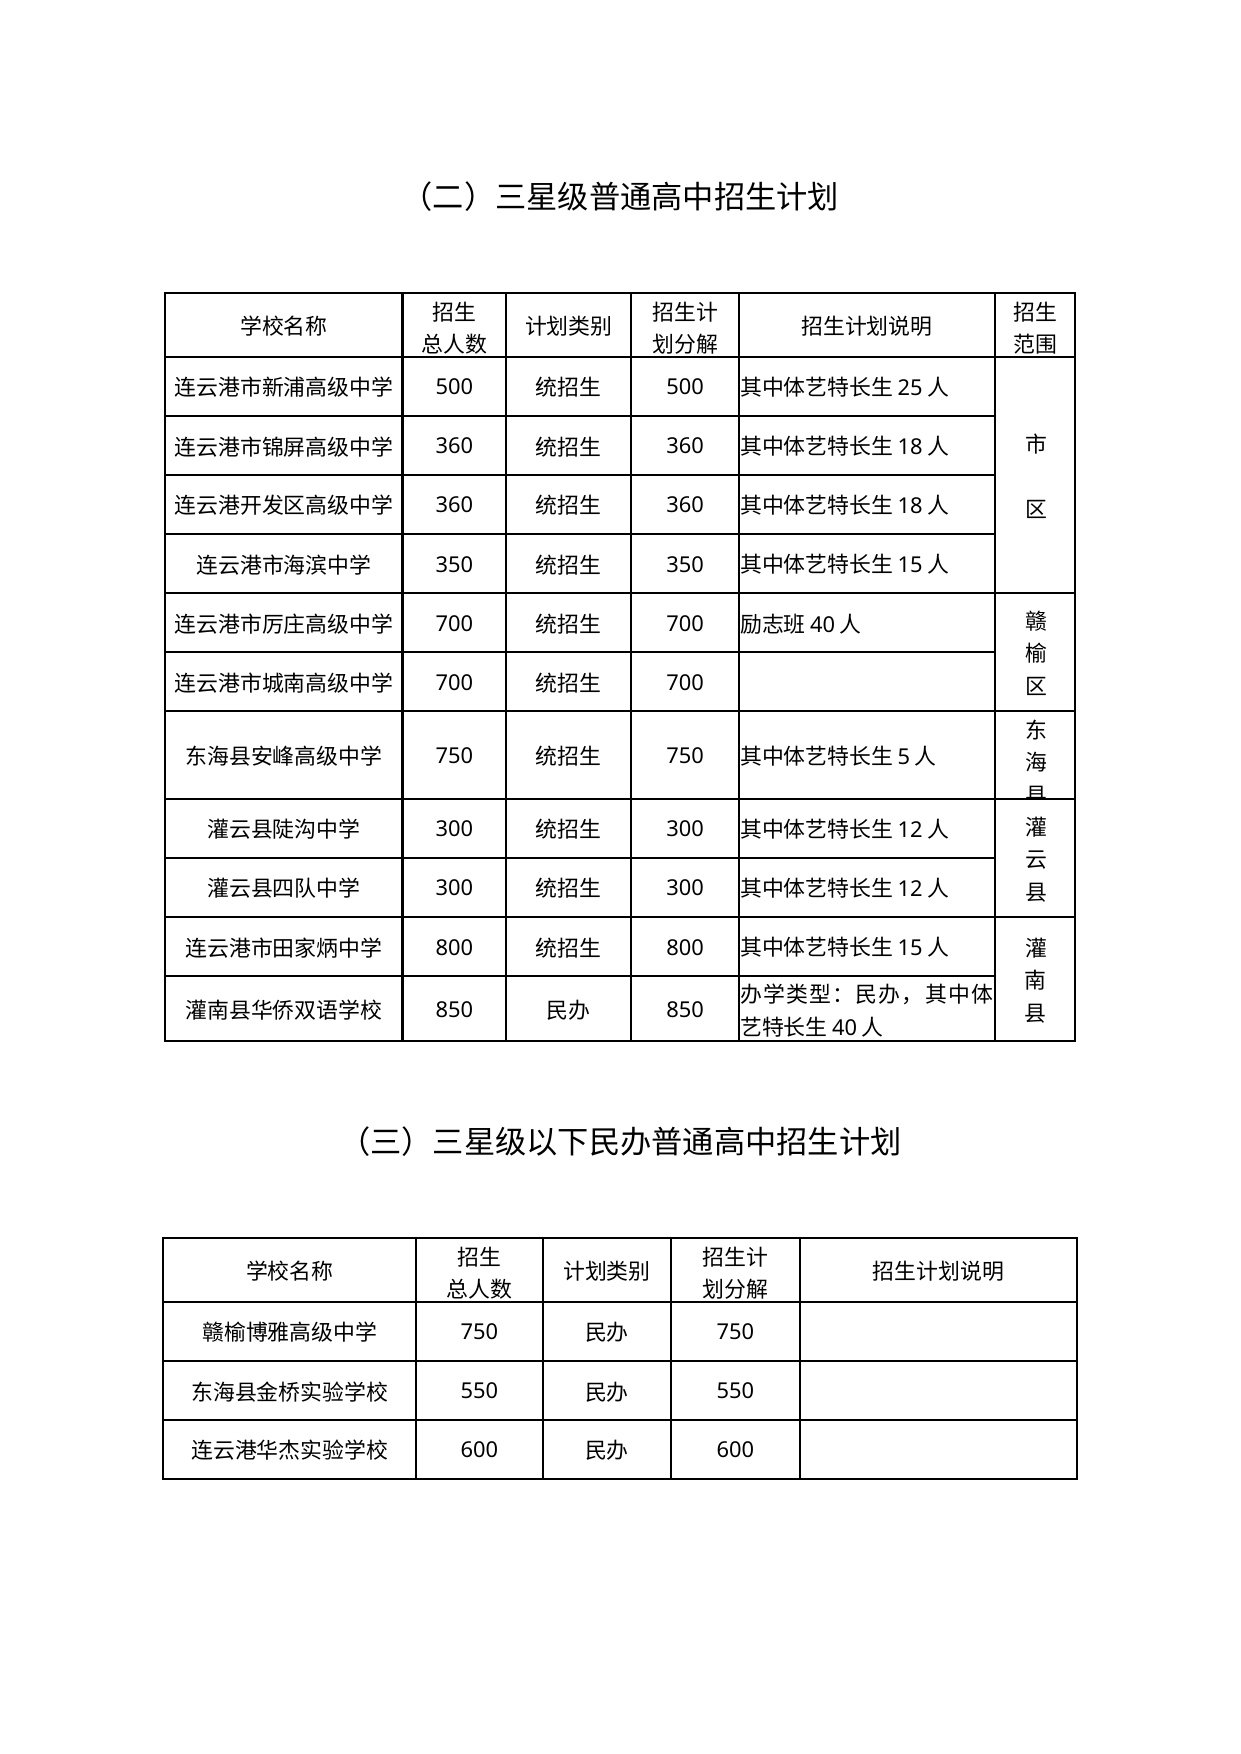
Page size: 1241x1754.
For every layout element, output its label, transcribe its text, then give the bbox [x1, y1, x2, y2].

table_cell 民办 [544, 1362, 670, 1419]
table_cell 办学类型：民办，其中体艺特长生40人 [740, 977, 994, 1040]
table_cell 统招生 [507, 653, 630, 710]
table_cell 850 [632, 977, 738, 1040]
table_header 招生 总人数 [417, 1239, 542, 1301]
table_cell 统招生 [507, 358, 630, 415]
table_header 计划类别 [544, 1239, 670, 1301]
table_cell 500 [404, 358, 505, 415]
table_cell 300 [632, 859, 738, 916]
table_cell 连云港开发区高级中学 [166, 476, 401, 533]
table_cell 赣 榆 区 [996, 594, 1074, 710]
table_cell 统招生 [507, 859, 630, 916]
table_header 招生计 划分解 [672, 1239, 799, 1301]
table_cell 统招生 [507, 712, 630, 798]
table_cell 360 [404, 417, 505, 474]
table_cell 350 [632, 535, 738, 592]
table_cell 750 [404, 712, 505, 798]
table_cell 300 [404, 800, 505, 857]
table_header 学校名称 [166, 294, 401, 356]
table_cell 550 [417, 1362, 542, 1419]
table_cell [740, 653, 994, 710]
table_cell 其中体艺特长生18人 [740, 417, 994, 474]
table_cell 700 [404, 594, 505, 651]
table_header 招生 范围 [996, 294, 1074, 356]
table_cell 其中体艺特长生15人 [740, 535, 994, 592]
table_cell 灌 云 县 [996, 800, 1074, 916]
table_header 招生计划说明 [801, 1239, 1076, 1301]
table_header 招生计划说明 [740, 294, 994, 356]
table_cell [801, 1421, 1076, 1478]
table_cell 350 [404, 535, 505, 592]
table_cell 700 [632, 594, 738, 651]
table_cell 750 [632, 712, 738, 798]
table_cell 360 [632, 476, 738, 533]
table_cell 360 [632, 417, 738, 474]
table_cell 750 [672, 1303, 799, 1360]
table_cell 东 海 县 [996, 712, 1074, 798]
table_cell 700 [632, 653, 738, 710]
table_cell 民办 [507, 977, 630, 1040]
table_cell 800 [632, 918, 738, 975]
table_cell 东海县金桥实验学校 [164, 1362, 415, 1419]
table_cell 灌云县四队中学 [166, 859, 401, 916]
table_cell 连云港市田家炳中学 [166, 918, 401, 975]
table_cell 统招生 [507, 535, 630, 592]
table_cell 连云港市海滨中学 [166, 535, 401, 592]
table_cell 统招生 [507, 417, 630, 474]
table_cell 励志班40人 [740, 594, 994, 651]
table_header 学校名称 [164, 1239, 415, 1301]
table_cell 600 [417, 1421, 542, 1478]
table_cell 灌南县华侨双语学校 [166, 977, 401, 1040]
table_cell 连云港市厉庄高级中学 [166, 594, 401, 651]
table_cell 统招生 [507, 594, 630, 651]
text （二）三星级普通高中招生计划 [187, 162, 1053, 227]
table_cell 其中体艺特长生25人 [740, 358, 994, 415]
table_cell 统招生 [507, 800, 630, 857]
table_header 招生 总人数 [404, 294, 505, 356]
table_cell 其中体艺特长生12人 [740, 859, 994, 916]
table_cell 700 [404, 653, 505, 710]
table_cell 800 [404, 918, 505, 975]
table_cell 其中体艺特长生12人 [740, 800, 994, 857]
table_header 招生计 划分解 [632, 294, 738, 356]
table_cell 灌 南 县 [996, 918, 1074, 1040]
table_cell 其中体艺特长生5人 [740, 712, 994, 798]
table_cell 赣榆博雅高级中学 [164, 1303, 415, 1360]
table_cell 300 [404, 859, 505, 916]
table_cell 750 [417, 1303, 542, 1360]
table_cell 连云港华杰实验学校 [164, 1421, 415, 1478]
table_header 计划类别 [507, 294, 630, 356]
table_cell 东海县安峰高级中学 [166, 712, 401, 798]
table_cell [801, 1362, 1076, 1419]
table_cell 连云港市新浦高级中学 [166, 358, 401, 415]
table_cell 民办 [544, 1421, 670, 1478]
table_cell 连云港市锦屏高级中学 [166, 417, 401, 474]
table_cell 300 [632, 800, 738, 857]
table_cell 其中体艺特长生15人 [740, 918, 994, 975]
table_cell 民办 [544, 1303, 670, 1360]
table_cell 600 [672, 1421, 799, 1478]
table_cell 360 [404, 476, 505, 533]
table_cell 灌云县陡沟中学 [166, 800, 401, 857]
table_cell 统招生 [507, 476, 630, 533]
table_cell 850 [404, 977, 505, 1040]
table_cell [801, 1303, 1076, 1360]
table_cell 连云港市城南高级中学 [166, 653, 401, 710]
table_cell 统招生 [507, 918, 630, 975]
table_cell 市 区 [996, 358, 1074, 592]
text （三）三星级以下民办普通高中招生计划 [187, 1107, 1053, 1172]
table_cell 550 [672, 1362, 799, 1419]
table_cell 其中体艺特长生18人 [740, 476, 994, 533]
table_cell 500 [632, 358, 738, 415]
